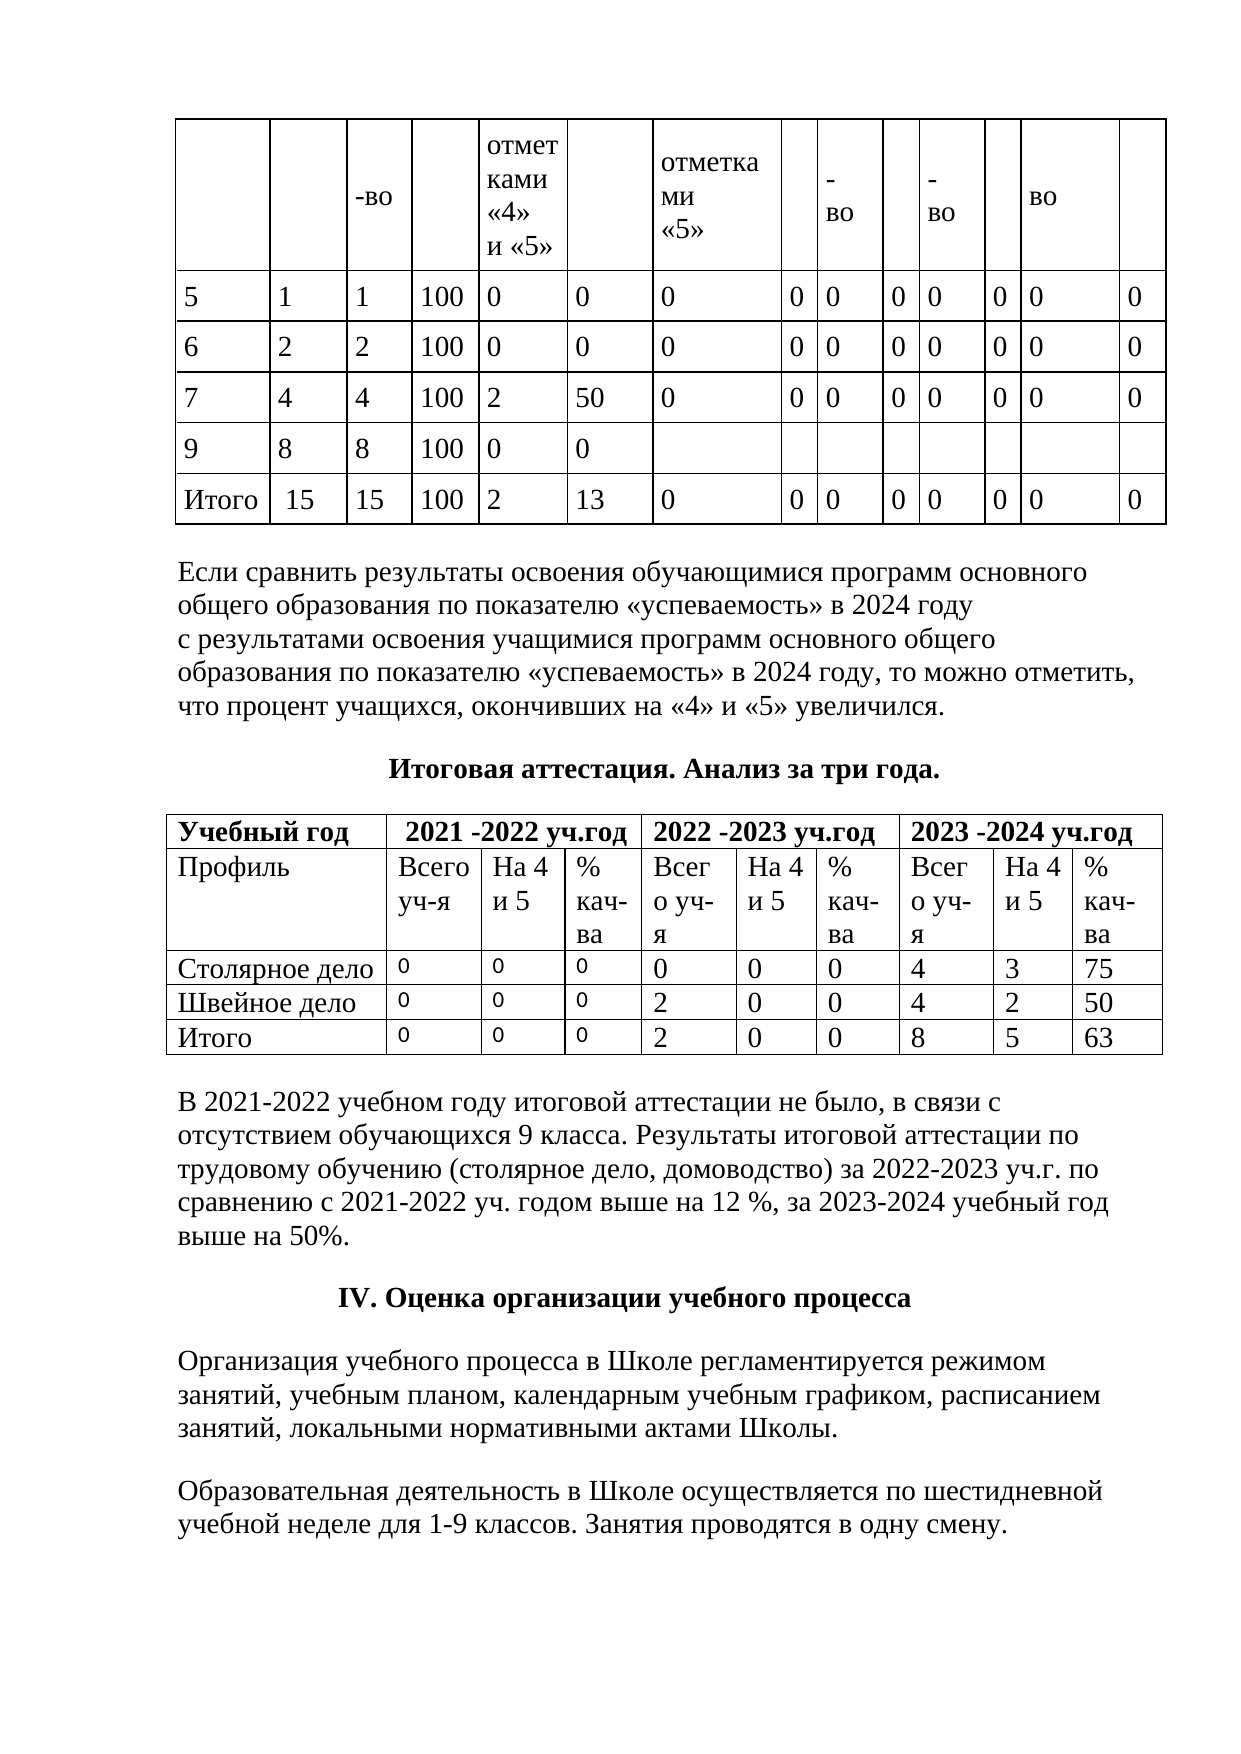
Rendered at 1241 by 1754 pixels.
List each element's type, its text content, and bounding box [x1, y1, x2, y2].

table_cell 0 [986, 373, 1020, 422]
table_cell 2 [271, 322, 346, 371]
table_cell 4 [900, 951, 993, 984]
table_cell 4 [348, 373, 411, 422]
table_cell 0 [737, 985, 816, 1019]
table_cell 0 [986, 322, 1020, 371]
table_cell 0 [884, 373, 919, 422]
table_header 2021 -2022 уч.год [387, 815, 641, 848]
table_cell 0 [568, 322, 652, 371]
table_cell 15 [271, 474, 346, 523]
table_cell 0 [387, 985, 481, 1019]
table_cell 0 [566, 985, 641, 1019]
table_cell 0 [568, 423, 652, 472]
table_cell [654, 423, 781, 472]
table_cell 0 [566, 951, 641, 984]
table_cell 0 [884, 474, 919, 523]
table_cell [1120, 423, 1165, 472]
table_cell На 4 и 5 [994, 849, 1072, 950]
table_cell 0 [642, 951, 736, 984]
table_cell 0 [387, 1020, 481, 1053]
table_cell 0 [654, 373, 781, 422]
table_cell [884, 423, 919, 472]
table_cell Итого [176, 474, 269, 523]
table_cell [818, 423, 882, 472]
table_cell 0 [654, 474, 781, 523]
table_cell Всего уч-я [900, 849, 993, 950]
table_header Учебный год [167, 815, 386, 848]
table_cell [480, 120, 567, 269]
table_cell 0 [818, 271, 882, 320]
table_cell Кол- во [920, 120, 984, 269]
table_cell 0 [1022, 271, 1119, 320]
table_cell % [413, 120, 478, 269]
text Если сравнить результаты освоения обучающимися программ основного общего образования по показателю «успеваемость» в 2024 году с результатами освоения учащимися программ основного общего образования по показателю «успеваемость» в 2024 году, то можно отметить, что процент учащихся, окончивших на «4» и «5» увеличился. [177, 554, 1152, 722]
table_cell 2 [642, 985, 736, 1019]
table_cell 75 [1073, 951, 1162, 984]
table_cell Кол-во [348, 120, 411, 269]
table_cell Итого [167, 1020, 386, 1053]
table_cell % [986, 120, 1020, 269]
table_cell 1 [348, 271, 411, 320]
table_cell 100 [413, 271, 478, 320]
table_cell 0 [1022, 474, 1119, 523]
table_cell На 4 и 5 [737, 849, 816, 950]
table_cell Всего уч-я [642, 849, 736, 950]
table_cell 3 [994, 951, 1072, 984]
table_cell % кач-ва [566, 849, 641, 950]
table_cell 0 [817, 985, 899, 1019]
table_cell Швейное дело [167, 985, 386, 1019]
table_cell 100 [413, 423, 478, 472]
table_cell 9 [176, 423, 269, 472]
table_cell 8 [348, 423, 411, 472]
table_cell 0 [387, 951, 481, 984]
table_cell 1 [271, 271, 346, 320]
table_cell 0 [480, 423, 567, 472]
table_cell 0 [568, 271, 652, 320]
table_cell 0 [884, 322, 919, 371]
table_cell 7 [176, 372, 269, 422]
table_cell На 4 и 5 [482, 849, 564, 950]
table_cell [782, 423, 817, 472]
table_cell 0 [1022, 373, 1119, 422]
table_cell 2 [348, 322, 411, 371]
table_cell % [568, 120, 652, 269]
table_cell Кол- во [818, 120, 882, 269]
table_cell 50 [1073, 985, 1162, 1019]
table_cell 63 [1073, 1020, 1162, 1053]
table_cell 0 [818, 373, 882, 422]
table_cell 5 [994, 1020, 1072, 1053]
table_cell 2 [480, 474, 567, 523]
table_cell 0 [884, 271, 919, 320]
table_cell 0 [920, 474, 984, 523]
table_cell 0 [737, 1020, 816, 1053]
table_cell 0 [566, 1020, 641, 1053]
table_cell 100 [413, 373, 478, 422]
table_cell [920, 423, 984, 472]
table_cell 0 [1120, 474, 1165, 523]
text В 2021-2022 учебном году итоговой аттестации не было, в связи с отсутствием обучающихся 9 класса. Результаты итоговой аттестации по трудовому обучению (столярное дело, домоводство) за 2022-2023 уч.г. по сравнению с 2021-2022 уч. годом выше на 12 %, за 2023-2024 учебный год выше на 50%. [177, 1084, 1152, 1251]
table_cell % [884, 120, 919, 269]
table_cell 0 [482, 985, 564, 1019]
table_cell [1022, 423, 1119, 472]
table_cell 15 [348, 474, 411, 523]
table_cell [986, 423, 1020, 472]
table_cell 0 [817, 951, 899, 984]
table_cell 5 [176, 271, 269, 320]
table_cell 8 [271, 423, 346, 472]
table_cell 50 [568, 373, 652, 422]
table_cell 0 [920, 322, 984, 371]
table_cell 0 [782, 474, 817, 523]
table_cell % кач-ва [817, 849, 899, 950]
table_cell 0 [817, 1020, 899, 1053]
table_cell 2 [480, 373, 567, 422]
table_cell 0 [986, 271, 1020, 320]
text Организация учебного процесса в Школе регламентируется режимом занятий, учебным планом, календарным учебным графиком, расписанием занятий, локальными нормативными актами Школы. [177, 1343, 1152, 1444]
table_cell % [782, 120, 817, 269]
table_cell Столярное дело [167, 951, 386, 984]
table_cell 0 [480, 322, 567, 371]
table_cell 0 [1120, 271, 1165, 320]
table_cell 100 [413, 322, 478, 371]
table_cell 0 [1120, 322, 1165, 371]
table_cell 0 [737, 951, 816, 984]
table_cell Профиль [167, 849, 386, 950]
table_cell 0 [654, 271, 781, 320]
table_cell 0 [482, 1020, 564, 1053]
table_cell 8 [900, 1020, 993, 1053]
table_cell 4 [900, 985, 993, 1019]
table_cell 0 [480, 271, 567, 320]
table_cell 0 [782, 373, 817, 422]
table_cell 0 [920, 373, 984, 422]
text Образовательная деятельность в Школе осуществляется по шестидневной учебной неделе для 1-9 классов. Занятия проводятся в одну смену. [177, 1473, 1152, 1540]
table_header 2022 -2023 уч.год [642, 815, 899, 848]
table_cell Кол-во [1022, 120, 1119, 269]
table_cell 0 [920, 271, 984, 320]
table_cell 0 [1120, 373, 1165, 422]
table_cell 100 [413, 474, 478, 523]
table_cell 0 [782, 322, 817, 371]
table_cell Всего уч-я [387, 849, 481, 950]
table_cell 6 [176, 321, 269, 371]
table_cell 2 [994, 985, 1072, 1019]
table_cell 2 [642, 1020, 736, 1053]
table_header 2023 -2024 уч.год [900, 815, 1162, 848]
table_cell % [1120, 120, 1165, 269]
table_cell 0 [654, 322, 781, 371]
table_cell 0 [818, 322, 882, 371]
table_cell % кач-ва [1073, 849, 1162, 950]
text IV. Оценка организации учебного процесса [177, 1281, 1152, 1314]
table_cell 0 [482, 951, 564, 984]
table_cell 0 [818, 474, 882, 523]
table_cell С отметками «5» [654, 120, 781, 269]
table_cell 0 [1022, 322, 1119, 371]
text Итоговая аттестация. Анализ за три года. [177, 751, 1152, 784]
table_cell 0 [782, 271, 817, 320]
table_cell 4 [271, 373, 346, 422]
table_cell 0 [986, 474, 1020, 523]
table_cell 13 [568, 474, 652, 523]
